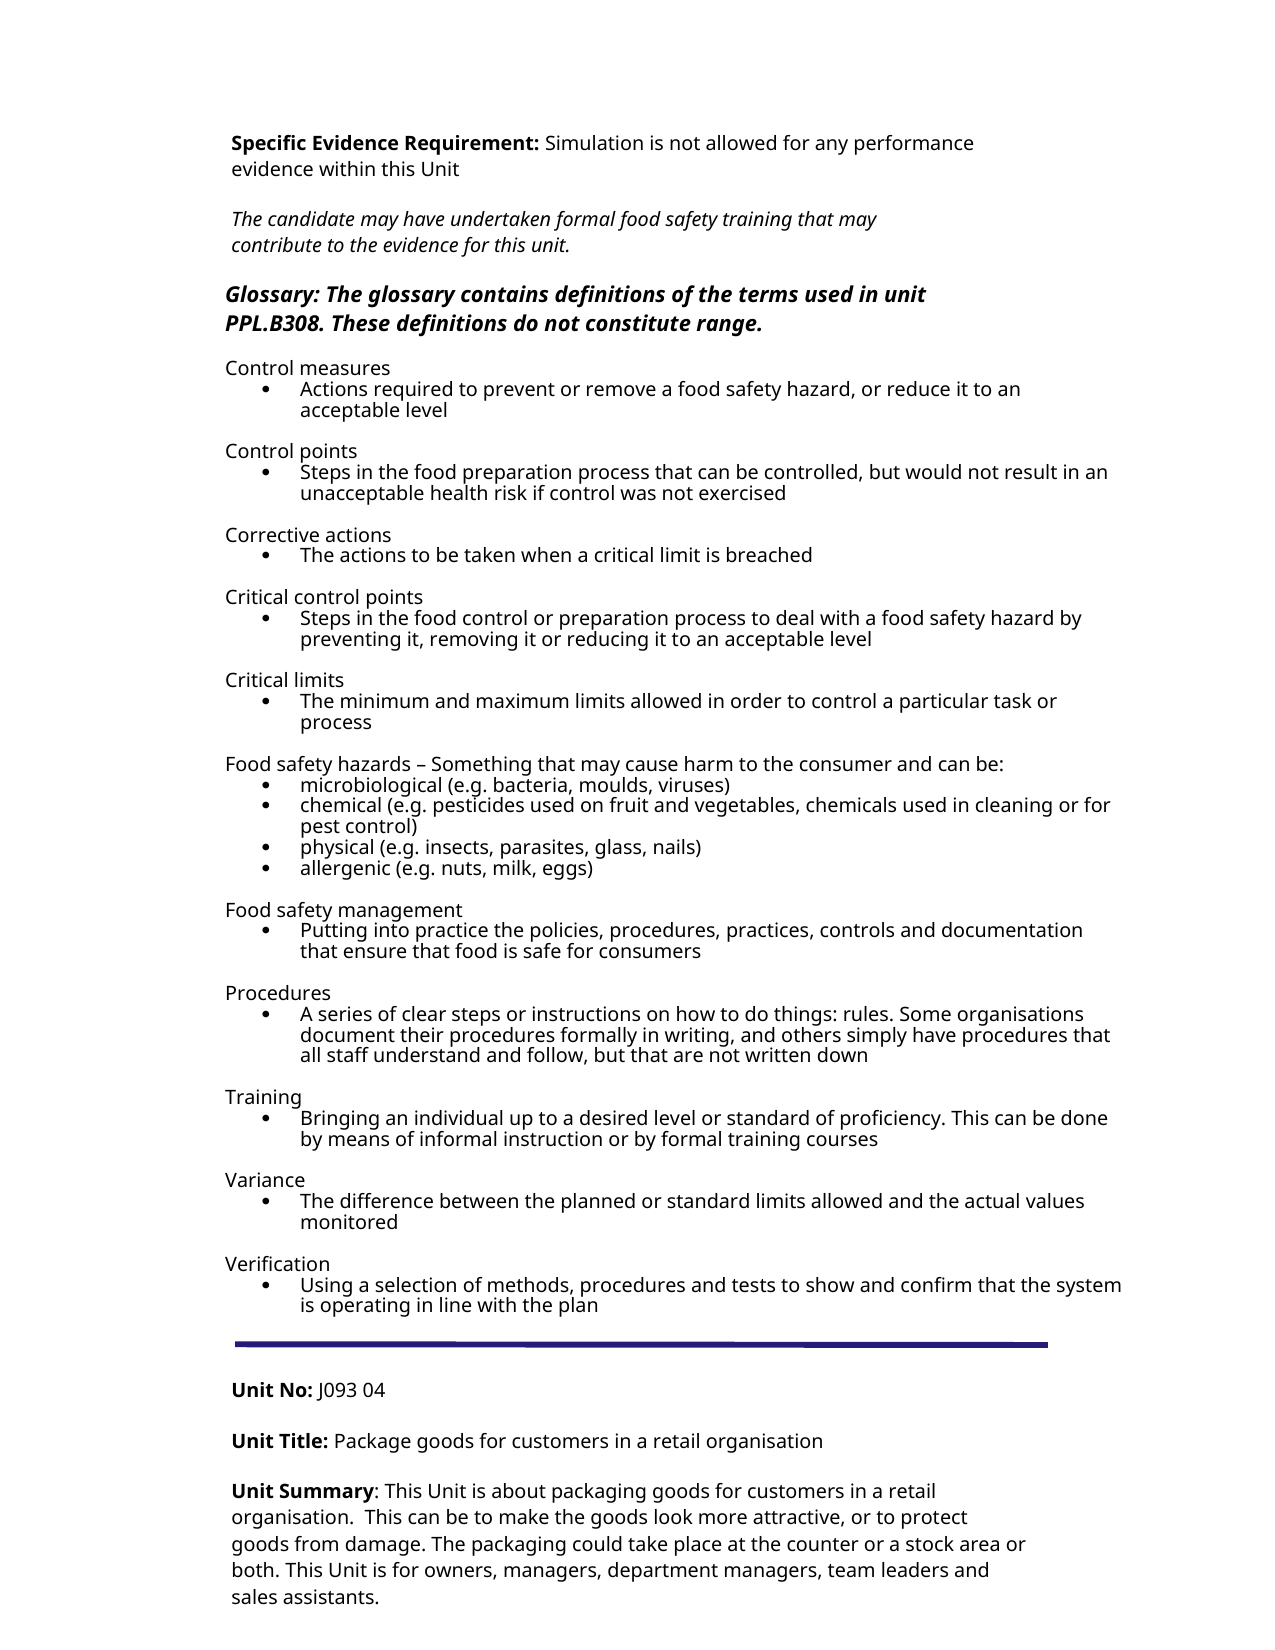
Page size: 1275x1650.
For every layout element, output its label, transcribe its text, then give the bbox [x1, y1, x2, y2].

text Specific Evidence Requirement: Simulation is not allowed for any performance evidence within this Unit [231, 129, 1039, 182]
text Unit Title: Package goods for customers in a retail organisation [231, 1427, 1125, 1454]
list Using a selection of methods, procedures and tests to show and confirm that the system is operating in line with the plan [262, 1275, 1125, 1317]
text Training [150, 1088, 1125, 1109]
list A series of clear steps or instructions on how to do things: rules. Some organisations document their procedures formally in writing, and others simply have procedures that all staff understand and follow, but that are not written down [262, 1004, 1125, 1067]
text Unit No: J093 04 [231, 1376, 1125, 1403]
list Putting into practice the policies, procedures, practices, controls and documentation that ensure that food is safe for consumers [262, 921, 1125, 963]
text Corrective actions [150, 525, 1125, 546]
text Variance [150, 1171, 1125, 1192]
list chemical (e.g. pesticides used on fruit and vegetables, chemicals used in cleaning or for pest control) [262, 796, 1125, 838]
text Glossary: The glossary contains definitions of the terms used in unit PPL.B308. These definitions do not constitute range. [225, 279, 1002, 338]
list physical (e.g. insects, parasites, glass, nails) [262, 838, 1125, 859]
text Food safety hazards – Something that may cause harm to the consumer and can be: [150, 754, 1125, 775]
text Critical control points [150, 588, 1125, 609]
text Food safety management [225, 900, 1125, 921]
text Verification [150, 1254, 1125, 1275]
text Critical limits [150, 671, 1125, 692]
list microbiological (e.g. bacteria, moulds, viruses) [262, 775, 1125, 796]
text Unit Summary: This Unit is about packaging goods for customers in a retail organisation. This can be to make the goods look more attractive, or to protect goods from damage. The packaging could take place at the counter or a stock area or both. This Unit is for owners, managers, department managers, team leaders and sales assistants. [231, 1478, 1029, 1610]
text The candidate may have undertaken formal food safety training that may contribute to the evidence for this unit. [231, 206, 956, 259]
text Procedures [150, 984, 1125, 1004]
list The difference between the planned or standard limits allowed and the actual values monitored [262, 1192, 1125, 1234]
list The minimum and maximum limits allowed in order to control a particular task or process [262, 692, 1125, 734]
list Steps in the food preparation process that can be controlled, but would not result in an unacceptable health risk if control was not exercised [262, 463, 1125, 504]
text Control measures [150, 359, 1125, 379]
list allergenic (e.g. nuts, milk, eggs) [262, 859, 1125, 879]
list Actions required to prevent or remove a food safety hazard, or reduce it to an acceptable level [262, 379, 1125, 421]
text Control points [150, 442, 1125, 463]
list Steps in the food control or preparation process to deal with a food safety hazard by preventing it, removing it or reducing it to an acceptable level [262, 609, 1125, 650]
list Bringing an individual up to a desired level or standard of proficiency. This can be done by means of informal instruction or by formal training courses [262, 1109, 1125, 1150]
list The actions to be taken when a critical limit is breached [262, 546, 1125, 567]
